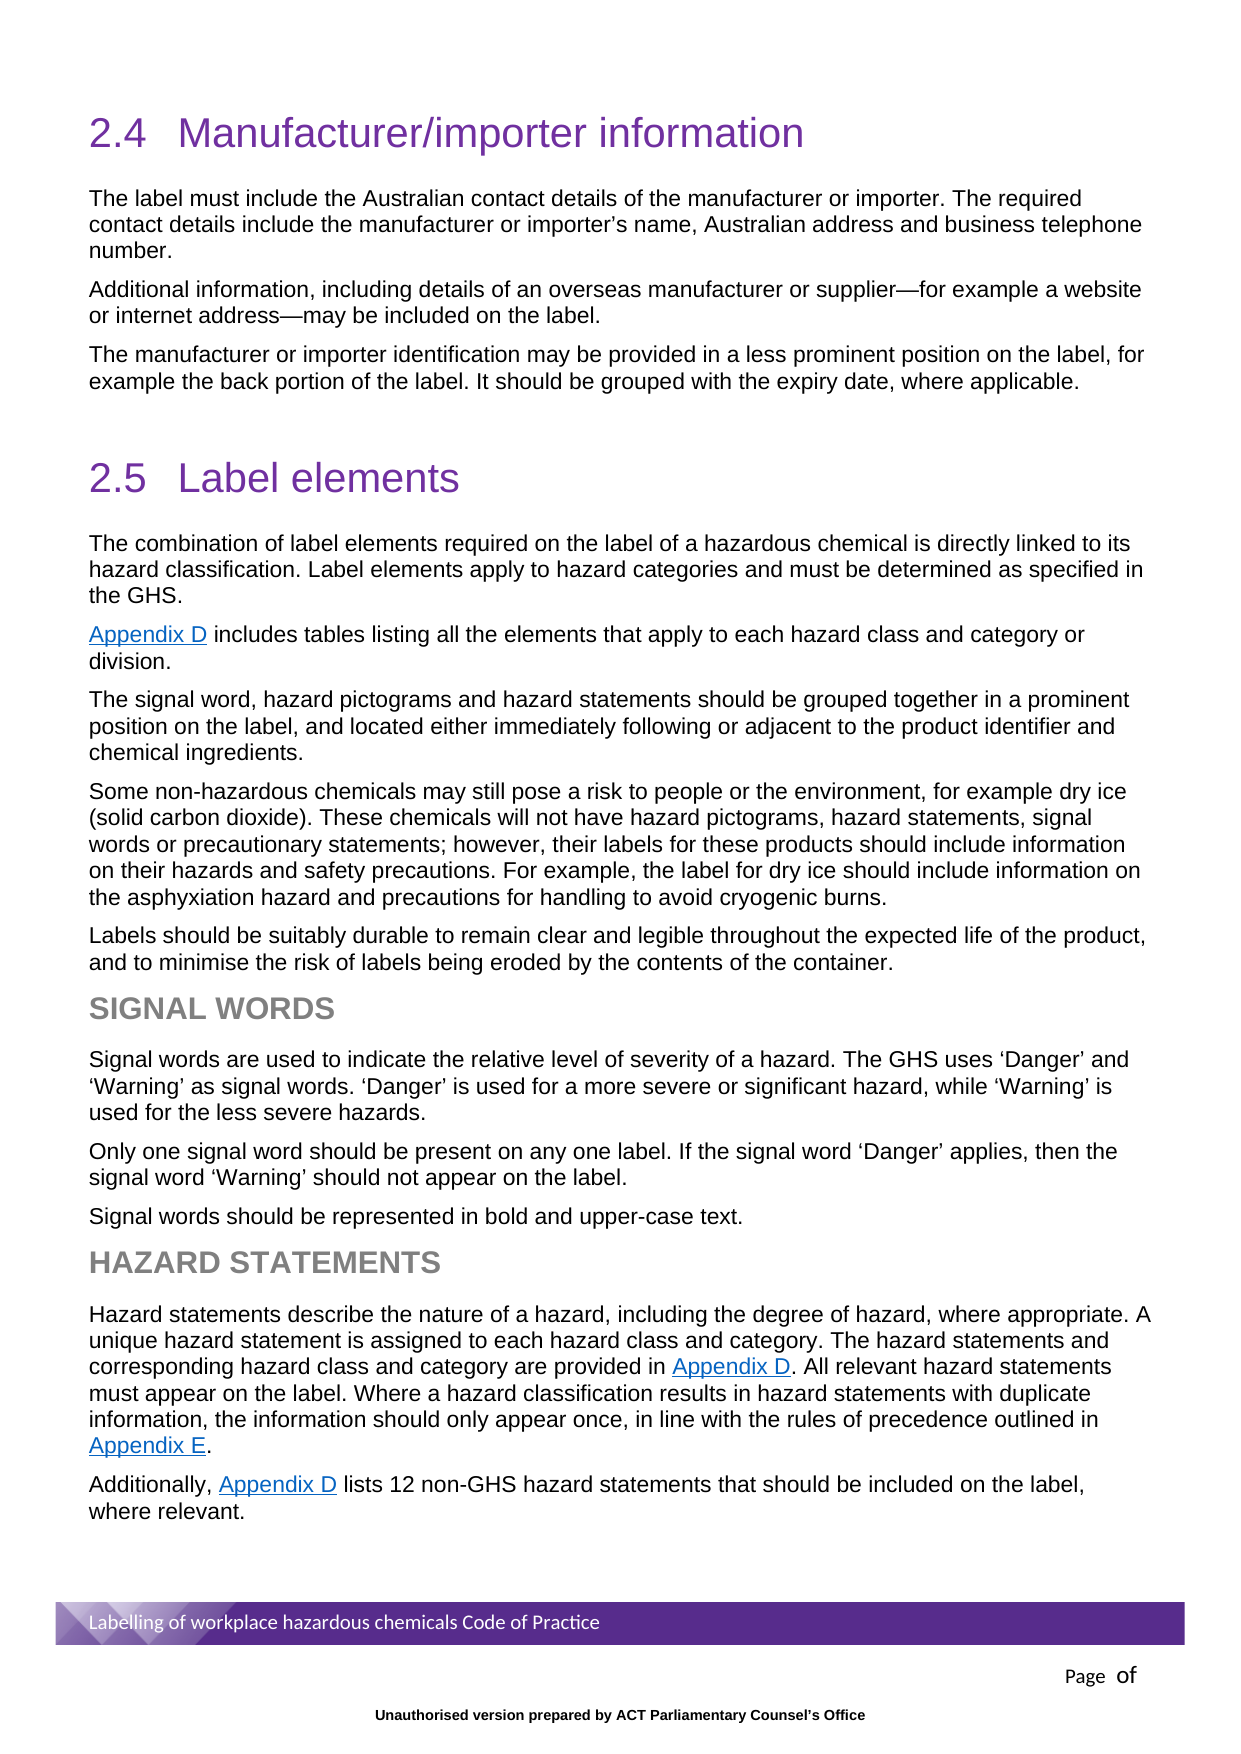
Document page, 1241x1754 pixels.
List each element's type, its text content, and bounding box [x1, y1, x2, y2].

text Labels should be suitably durable to remain clear and legible throughout the expected life of the product, and to minimise the risk of labels being eroded by the contents of the container. [89, 922, 1152, 975]
subtitle HAZARD STATEMENTS [89, 1244, 1152, 1280]
picture [55, 1602, 1185, 1645]
text Additional information, including details of an overseas manufacturer or supplier—for example a website or internet address—may be included on the label. [89, 276, 1152, 329]
text The combination of label elements required on the label of a hazardous chemical is directly linked to its hazard classification. Label elements apply to hazard categories and must be determined as specified in the GHS. [89, 530, 1152, 609]
text The signal word, hazard pictograms and hazard statements should be grouped together in a prominent position on the label, and located either immediately following or adjacent to the product identifier and chemical ingredients. [89, 686, 1152, 766]
list Manufacturer/importer information [89, 109, 1152, 157]
text Signal words are used to indicate the relative level of severity of a hazard. The GHS uses ‘Danger’ and ‘Warning’ as signal words. ‘Danger’ is used for a more severe or significant hazard, while ‘Warning’ is used for the less severe hazards. [89, 1046, 1152, 1125]
text Signal words should be represented in bold and upper-case text. [89, 1203, 1152, 1229]
text The label must include the Australian contact details of the manufacturer or importer. The required contact details include the manufacturer or importer’s name, Australian address and business telephone number. [89, 184, 1152, 264]
text Only one signal word should be present on any one label. If the signal word ‘Danger’ applies, then the signal word ‘Warning’ should not appear on the label. [89, 1138, 1152, 1191]
text Hazard statements describe the nature of a hazard, including the degree of hazard, where appropriate. A unique hazard statement is assigned to each hazard class and category. The hazard statements and corresponding hazard class and category are provided in Appendix D. All relevant hazard statements must appear on the label. Where a hazard classification results in hazard statements with duplicate information, the information should only appear once, in line with the rules of precedence outlined in Appendix E. [89, 1301, 1152, 1459]
text Additionally, Appendix D lists 12 non-GHS hazard statements that should be included on the label, where relevant. [89, 1471, 1152, 1524]
list Label elements [89, 454, 1152, 502]
text Appendix D includes tables listing all the elements that apply to each hazard class and category or division. [89, 621, 1152, 674]
subtitle SIGNAL WORDS [89, 990, 1152, 1026]
text The manufacturer or importer identification may be provided in a less prominent position on the label, for example the back portion of the label. It should be grouped with the expiry date, where applicable. [89, 341, 1152, 394]
text Some non-hazardous chemicals may still pose a risk to people or the environment, for example dry ice (solid carbon dioxide). These chemicals will not have hazard pictograms, hazard statements, signal words or precautionary statements; however, their labels for these products should include information on their hazards and safety precautions. For example, the label for dry ice should include information on the asphyxiation hazard and precautions for handling to avoid cryogenic burns. [89, 778, 1152, 910]
